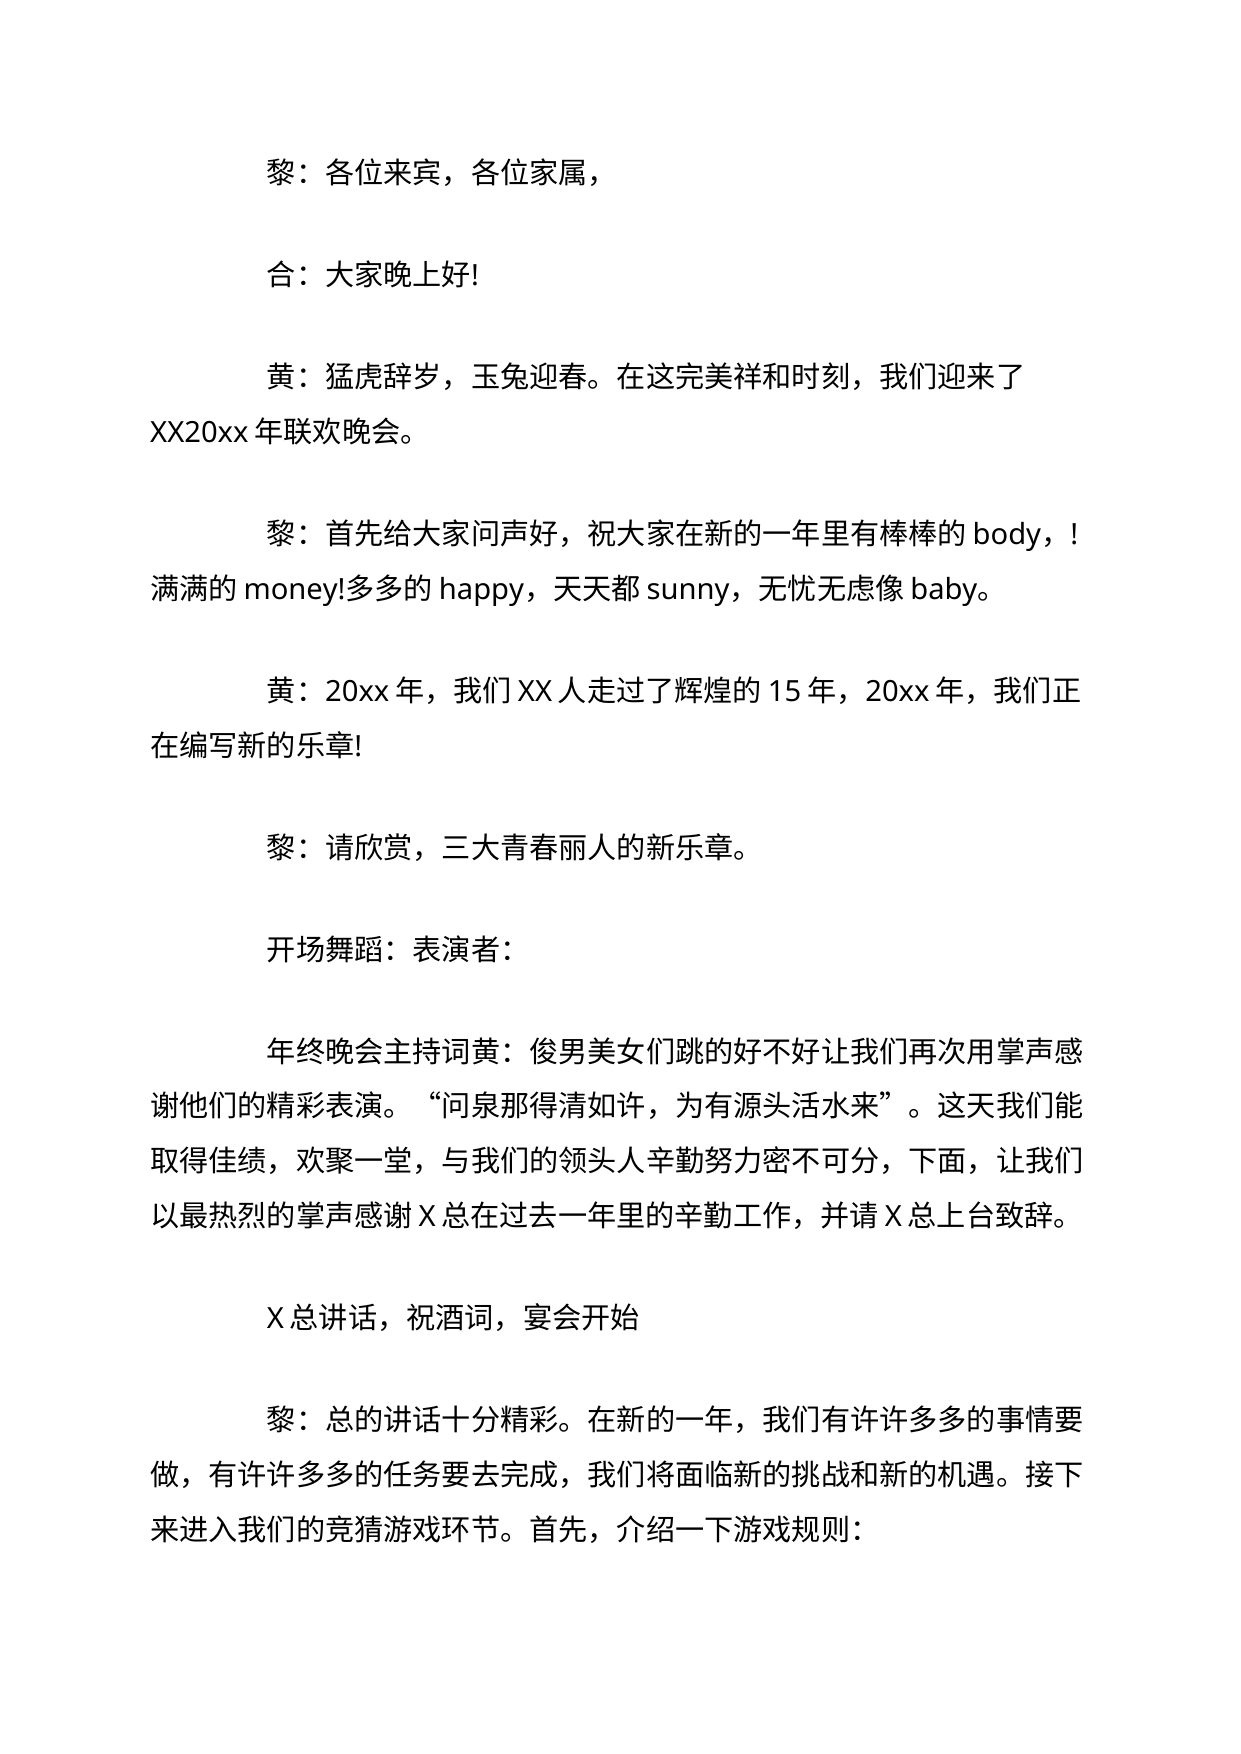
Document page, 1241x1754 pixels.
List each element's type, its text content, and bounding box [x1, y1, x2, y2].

text X总讲话，祝酒词，宴会开始 [150, 1295, 1090, 1337]
text 黎：首先给大家问声好，祝大家在新的一年里有棒棒的body，!满满的money!多多的happy，天天都sunny，无忧无虑像baby。 [150, 511, 1090, 608]
text 合：大家晚上好! [150, 252, 1090, 294]
text 黎：各位来宾，各位家属， [150, 150, 1090, 192]
text 开场舞蹈：表演者： [150, 926, 1090, 969]
text 黄：猛虎辞岁，玉兔迎春。在这完美祥和时刻，我们迎来了XX20xx年联欢晚会。 [150, 354, 1090, 451]
text 黎：请欣赏，三大青春丽人的新乐章。 [150, 824, 1090, 867]
text 黎：总的讲话十分精彩。在新的一年，我们有许许多多的事情要做，有许许多多的任务要去完成，我们将面临新的挑战和新的机遇。接下来进入我们的竞猜游戏环节。首先，介绍一下游戏规则： [150, 1397, 1090, 1549]
text 黄：20xx年，我们XX人走过了辉煌的15年，20xx年，我们正在编写新的乐章! [150, 668, 1090, 765]
text 年终晚会主持词黄：俊男美女们跳的好不好让我们再次用掌声感谢他们的精彩表演。“问泉那得清如许，为有源头活水来”。这天我们能取得佳绩，欢聚一堂，与我们的领头人辛勤努力密不可分，下面，让我们以最热烈的掌声感谢X总在过去一年里的辛勤工作，并请X总上台致辞。 [150, 1028, 1090, 1235]
